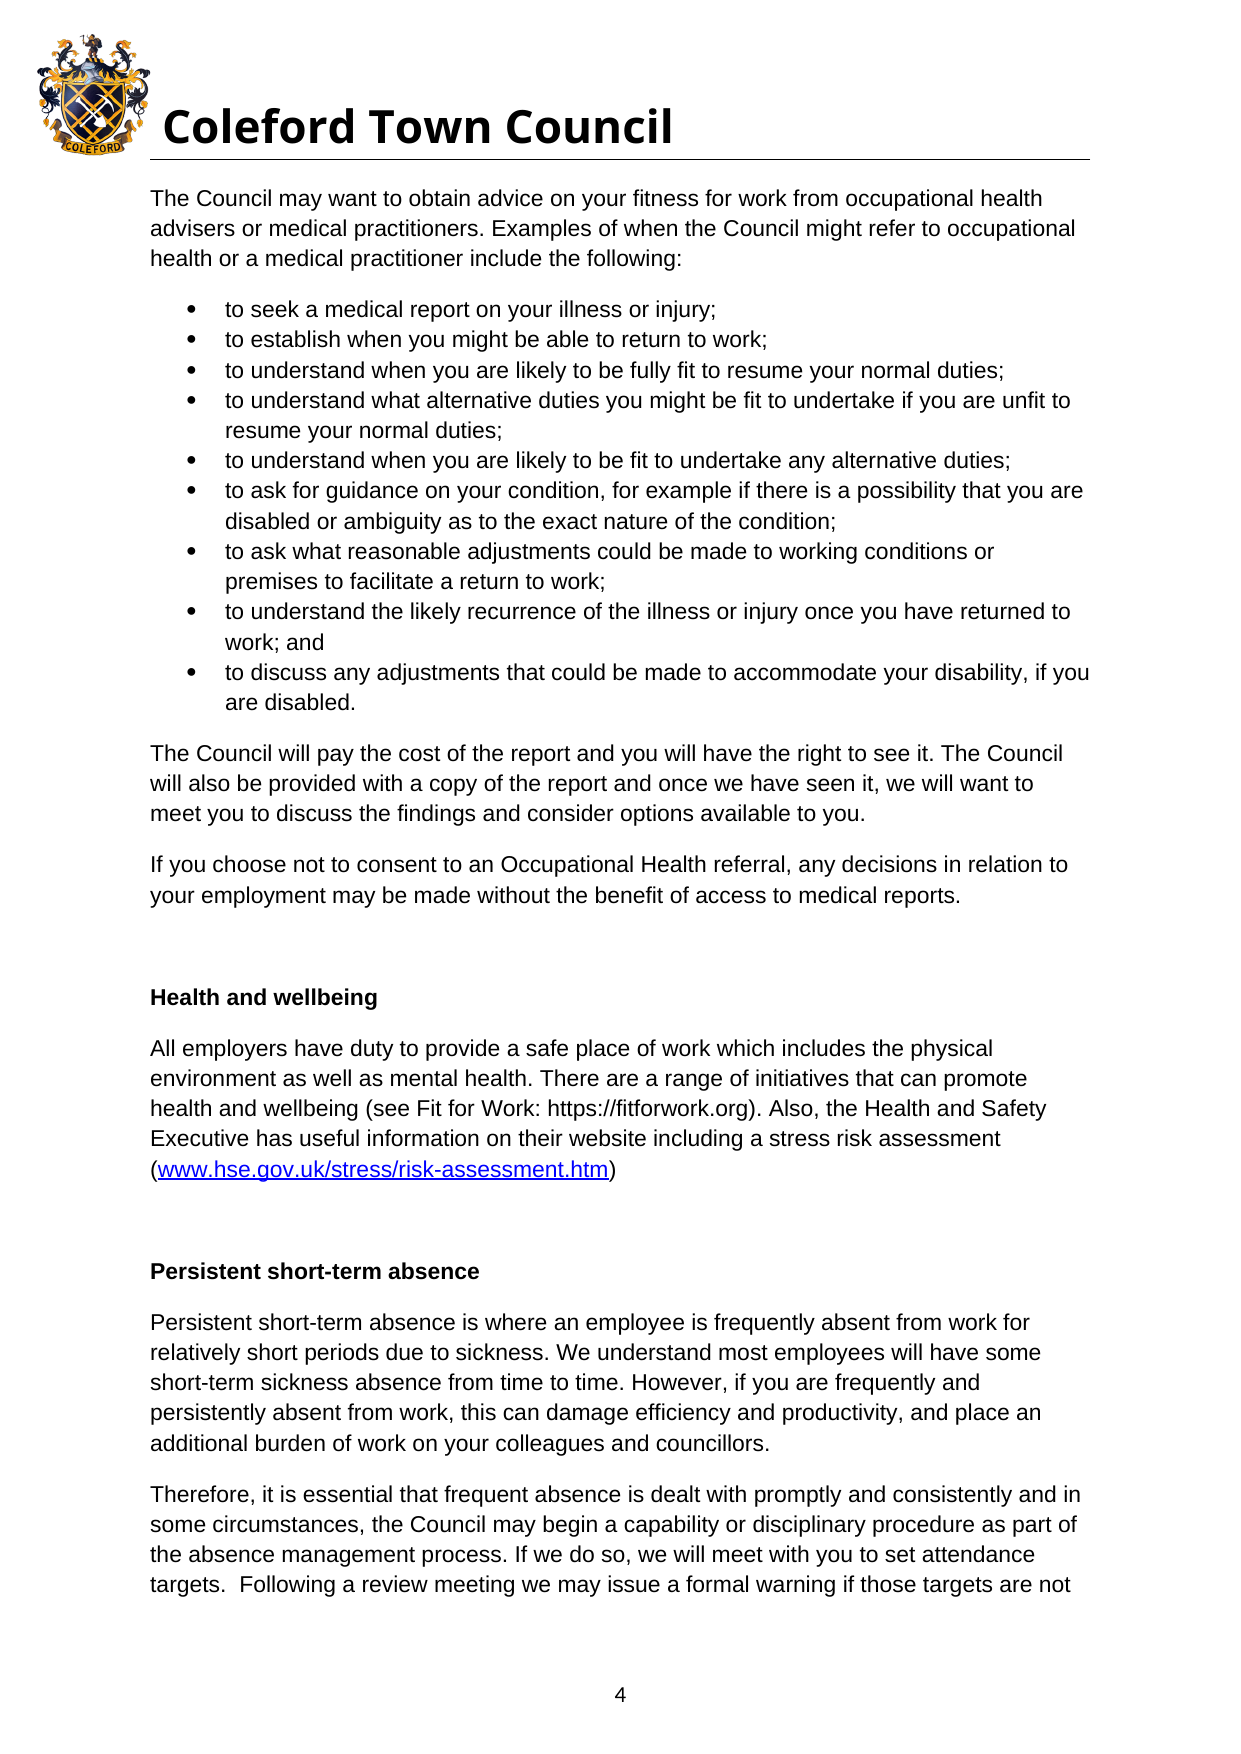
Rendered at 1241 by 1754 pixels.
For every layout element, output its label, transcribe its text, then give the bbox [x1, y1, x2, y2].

list to understand the likely recurrence of the illness or injury once you have returned to work; and [187, 598, 1090, 655]
list to understand what alternative duties you might be fit to undertake if you are unfit to resume your normal duties; [187, 387, 1090, 443]
list to ask for guidance on your condition, for example if there is a possibility that you are disabled or ambiguity as to the exact nature of the condition; [187, 477, 1090, 534]
list to seek a medical report on your illness or injury; [187, 296, 1090, 322]
list to ask what reasonable adjustments could be made to working conditions or premises to facilitate a return to work; [187, 538, 1090, 594]
text Persistent short-term absence is where an employee is frequently absent from work for relatively short periods due to sickness. We understand most employees will have some short-term sickness absence from time to time. However, if you are frequently and persistently absent from work, this can damage efficiency and productivity, and place an additional burden of work on your colleagues and councillors. [150, 1309, 1090, 1456]
list to establish when you might be able to return to work; [187, 326, 1090, 353]
text All employers have duty to provide a safe place of work which includes the physical environment as well as mental health. There are a range of initiatives that can promote health and wellbeing (see Fit for Work: https://fitforwork.org). Also, the Health and Safety Executive has useful information on their website including a stress risk assessment (www.hse.gov.uk/stress/risk-assessment.htm) [150, 1035, 1090, 1182]
list to discuss any adjustments that could be made to accommodate your disability, if you are disabled. [187, 659, 1090, 715]
list to understand when you are likely to be fully fit to resume your normal duties; [187, 357, 1090, 383]
picture [21, 22, 168, 168]
text The Council will pay the cost of the report and you will have the right to see it. The Council will also be provided with a copy of the report and once we have seen it, we will want to meet you to discuss the findings and consider options available to you. [150, 740, 1090, 827]
text The Council may want to obtain advice on your fitness for work from occupational health advisers or medical practitioners. Examples of when the Council might refer to occupational health or a medical practitioner include the following: [150, 185, 1090, 271]
text Persistent short-term absence [150, 1258, 1090, 1284]
list to understand when you are likely to be fit to undertake any alternative duties; [187, 447, 1090, 473]
text Health and wellbeing [150, 984, 1090, 1010]
text If you choose not to consent to an Occupational Health referral, any decisions in relation to your employment may be made without the benefit of access to medical reports. [150, 851, 1090, 908]
